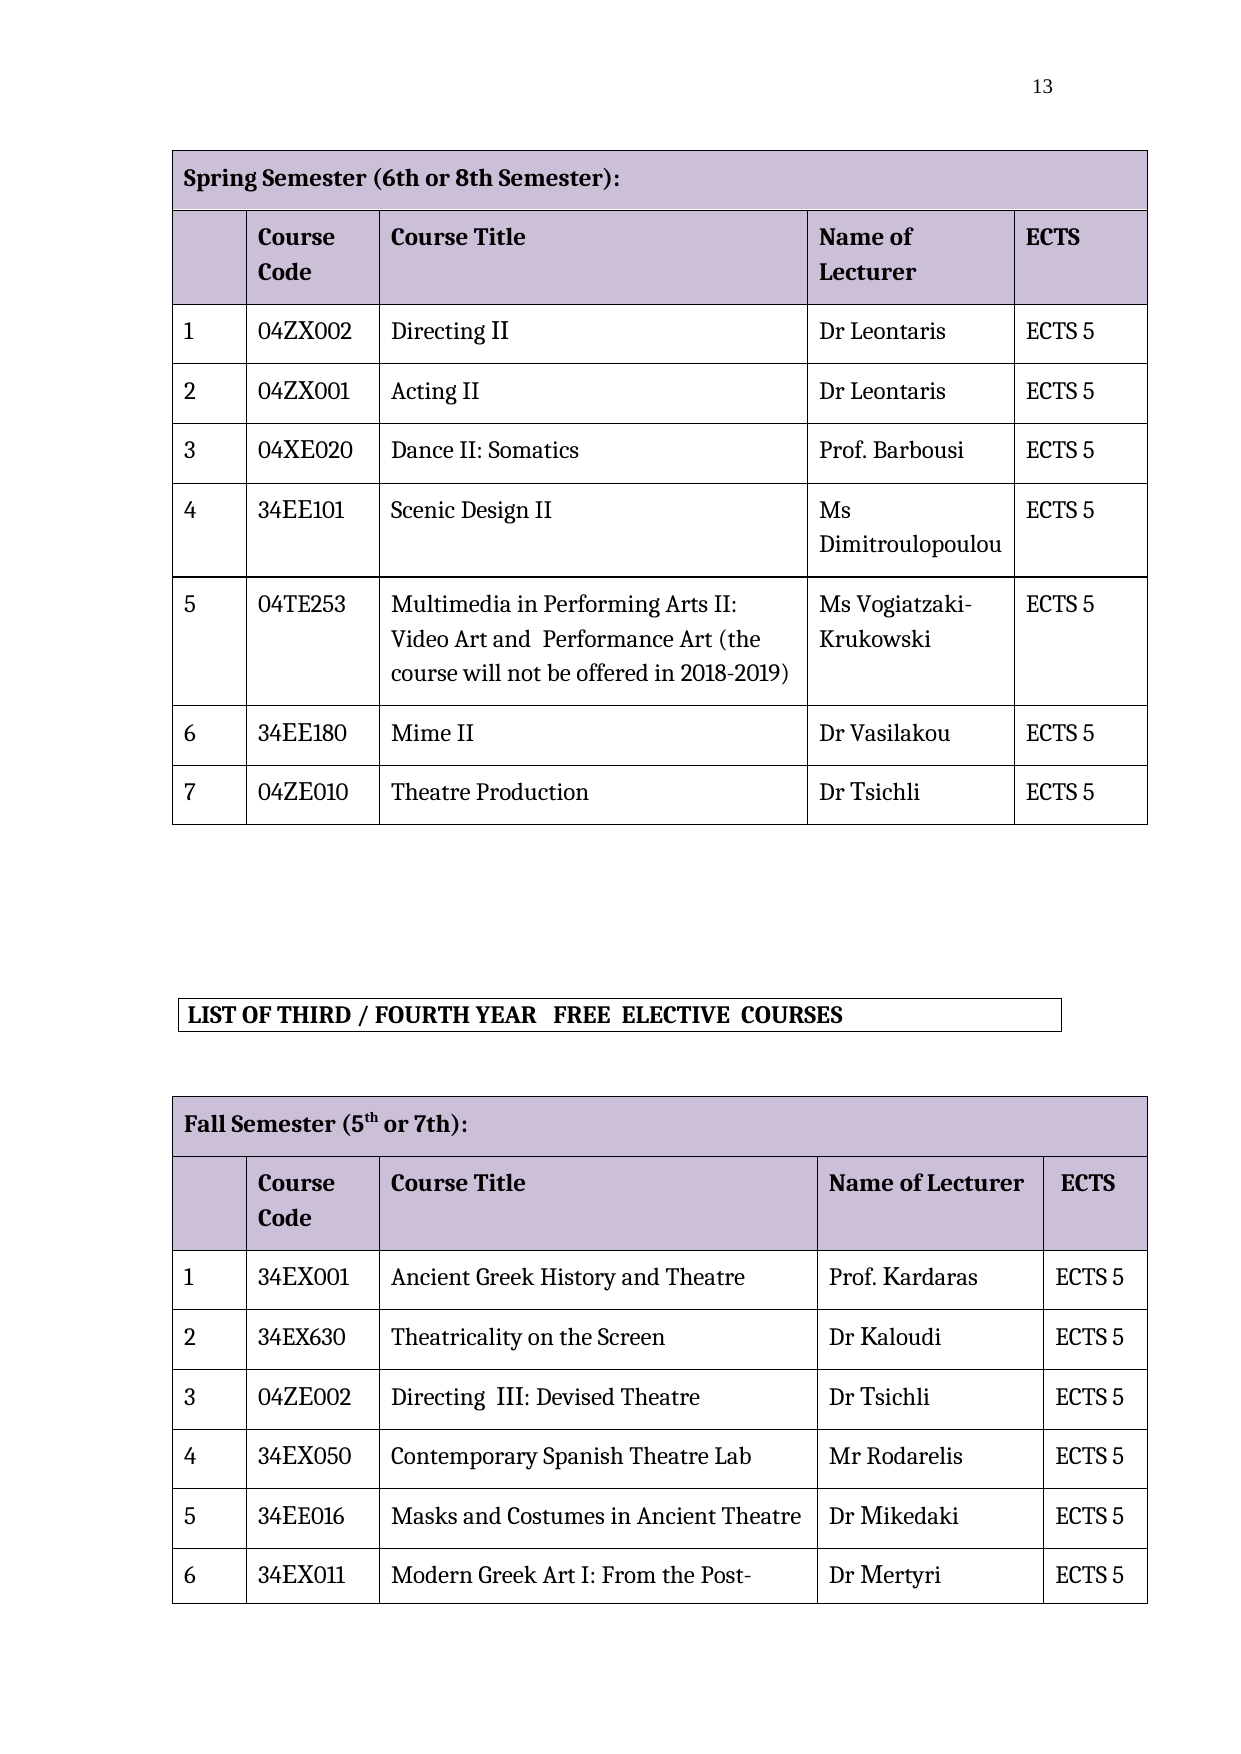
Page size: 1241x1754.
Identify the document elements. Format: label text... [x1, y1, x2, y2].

table_cell Name of Lecturer [808, 211, 1014, 304]
table_cell Dr Μertyri [818, 1549, 1043, 1603]
table_cell 4 [173, 1430, 246, 1488]
table_cell ECTS 5 [1015, 578, 1147, 705]
table_cell Name of Lecturer [818, 1157, 1043, 1250]
table_cell 2 [173, 364, 246, 423]
table_cell Scenic Design II [380, 484, 807, 576]
table_cell ECTS 5 [1044, 1251, 1147, 1309]
table_cell Masks and Costumes in Ancient Theatre [380, 1489, 817, 1548]
table_cell 34ΕΧ050 [247, 1430, 379, 1488]
table_cell 4 [173, 484, 246, 576]
table_cell Mime II [380, 706, 807, 764]
table_cell 34ΕΕ101 [247, 484, 379, 576]
table_cell Theatre Production [380, 766, 807, 824]
table_cell ECTS 5 [1015, 305, 1147, 363]
table_cell Prof. Κardaras [818, 1251, 1043, 1309]
table_cell 1 [173, 1251, 246, 1309]
table_cell ECTS 5 [1015, 706, 1147, 764]
table_cell ECTS [1015, 211, 1147, 304]
table_cell Course Code [247, 211, 379, 304]
table_cell ECTS 5 [1044, 1549, 1147, 1603]
table_cell ECTS 5 [1044, 1310, 1147, 1369]
table_cell Multimedia in Performing Arts II: Video Art and Performance Art (the course will not be offered in 2018-2019) [380, 578, 807, 705]
table_cell 04TE253 [247, 578, 379, 705]
table_cell 7 [173, 766, 246, 824]
table_cell 04ΧΕ020 [247, 424, 379, 482]
table_cell ECTS 5 [1044, 1430, 1147, 1488]
table_cell 3 [173, 1370, 246, 1428]
table_cell Acting II [380, 364, 807, 423]
table_cell Course Title [380, 211, 807, 304]
table_cell 04ΖΧ001 [247, 364, 379, 423]
table_cell 6 [173, 1549, 246, 1603]
table_cell Dr Μikedaki [818, 1489, 1043, 1548]
table_cell [173, 1157, 246, 1250]
table_cell ECTS 5 [1015, 364, 1147, 423]
table_cell Ms Dimitroulopoulou [808, 484, 1014, 576]
table_cell ECTS 5 [1015, 424, 1147, 482]
table_cell ECTS 5 [1015, 484, 1147, 576]
table_cell 1 [173, 305, 246, 363]
table_cell 2 [173, 1310, 246, 1369]
table_cell Dance II: Somatics [380, 424, 807, 482]
table_cell Course Code [247, 1157, 379, 1250]
table_cell 34ΕE016 [247, 1489, 379, 1548]
table_cell ECTS 5 [1044, 1370, 1147, 1428]
table_cell 34ΕΕ180 [247, 706, 379, 764]
table_cell Ms Vogiatzaki-Krukowski [808, 578, 1014, 705]
table_header Fall Semester (5th or 7th): [173, 1097, 1147, 1156]
table_cell 6 [173, 706, 246, 764]
table_cell Dr Τsichli [808, 766, 1014, 824]
table_cell 34ΕΧ001 [247, 1251, 379, 1309]
table_cell 5 [173, 578, 246, 705]
table_cell 04ΖΕ002 [247, 1370, 379, 1428]
table_cell 3 [173, 424, 246, 482]
table_cell Dr Leontaris [808, 364, 1014, 423]
table_cell 34EX630 [247, 1310, 379, 1369]
table_cell [173, 211, 246, 304]
table_cell Dr Vasilakou [808, 706, 1014, 764]
table_cell Directing ΙΙ [380, 305, 807, 363]
table_cell Prof. Barbousi [808, 424, 1014, 482]
table_header Spring Semester (6th or 8th Semester): [173, 151, 1147, 209]
table_cell Theatricality on the Screen [380, 1310, 817, 1369]
table_cell 04ΖΕ010 [247, 766, 379, 824]
table_cell ECTS 5 [1044, 1489, 1147, 1548]
table_cell 34ΕΧ011 [247, 1549, 379, 1603]
table_cell Dr Τsichli [818, 1370, 1043, 1428]
table_cell ECTS 5 [1015, 766, 1147, 824]
table_cell Directing ΙΙΙ: Devised Theatre [380, 1370, 817, 1428]
table_cell Course Title [380, 1157, 817, 1250]
subtitle LIST OF THIRD / FOURTH YEAR FREE ELECTIVE COURSES [179, 999, 1061, 1031]
table_cell 5 [173, 1489, 246, 1548]
table_cell 04ΖΧ002 [247, 305, 379, 363]
table_cell Dr Leontaris [808, 305, 1014, 363]
table_cell Ancient Greek History and Theatre [380, 1251, 817, 1309]
table_cell Mr Rodarelis [818, 1430, 1043, 1488]
table_cell Contemporary Spanish Theatre Lab [380, 1430, 817, 1488]
table_cell Dr Κaloudi [818, 1310, 1043, 1369]
table_cell ECTS [1044, 1157, 1147, 1250]
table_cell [380, 1549, 817, 1603]
